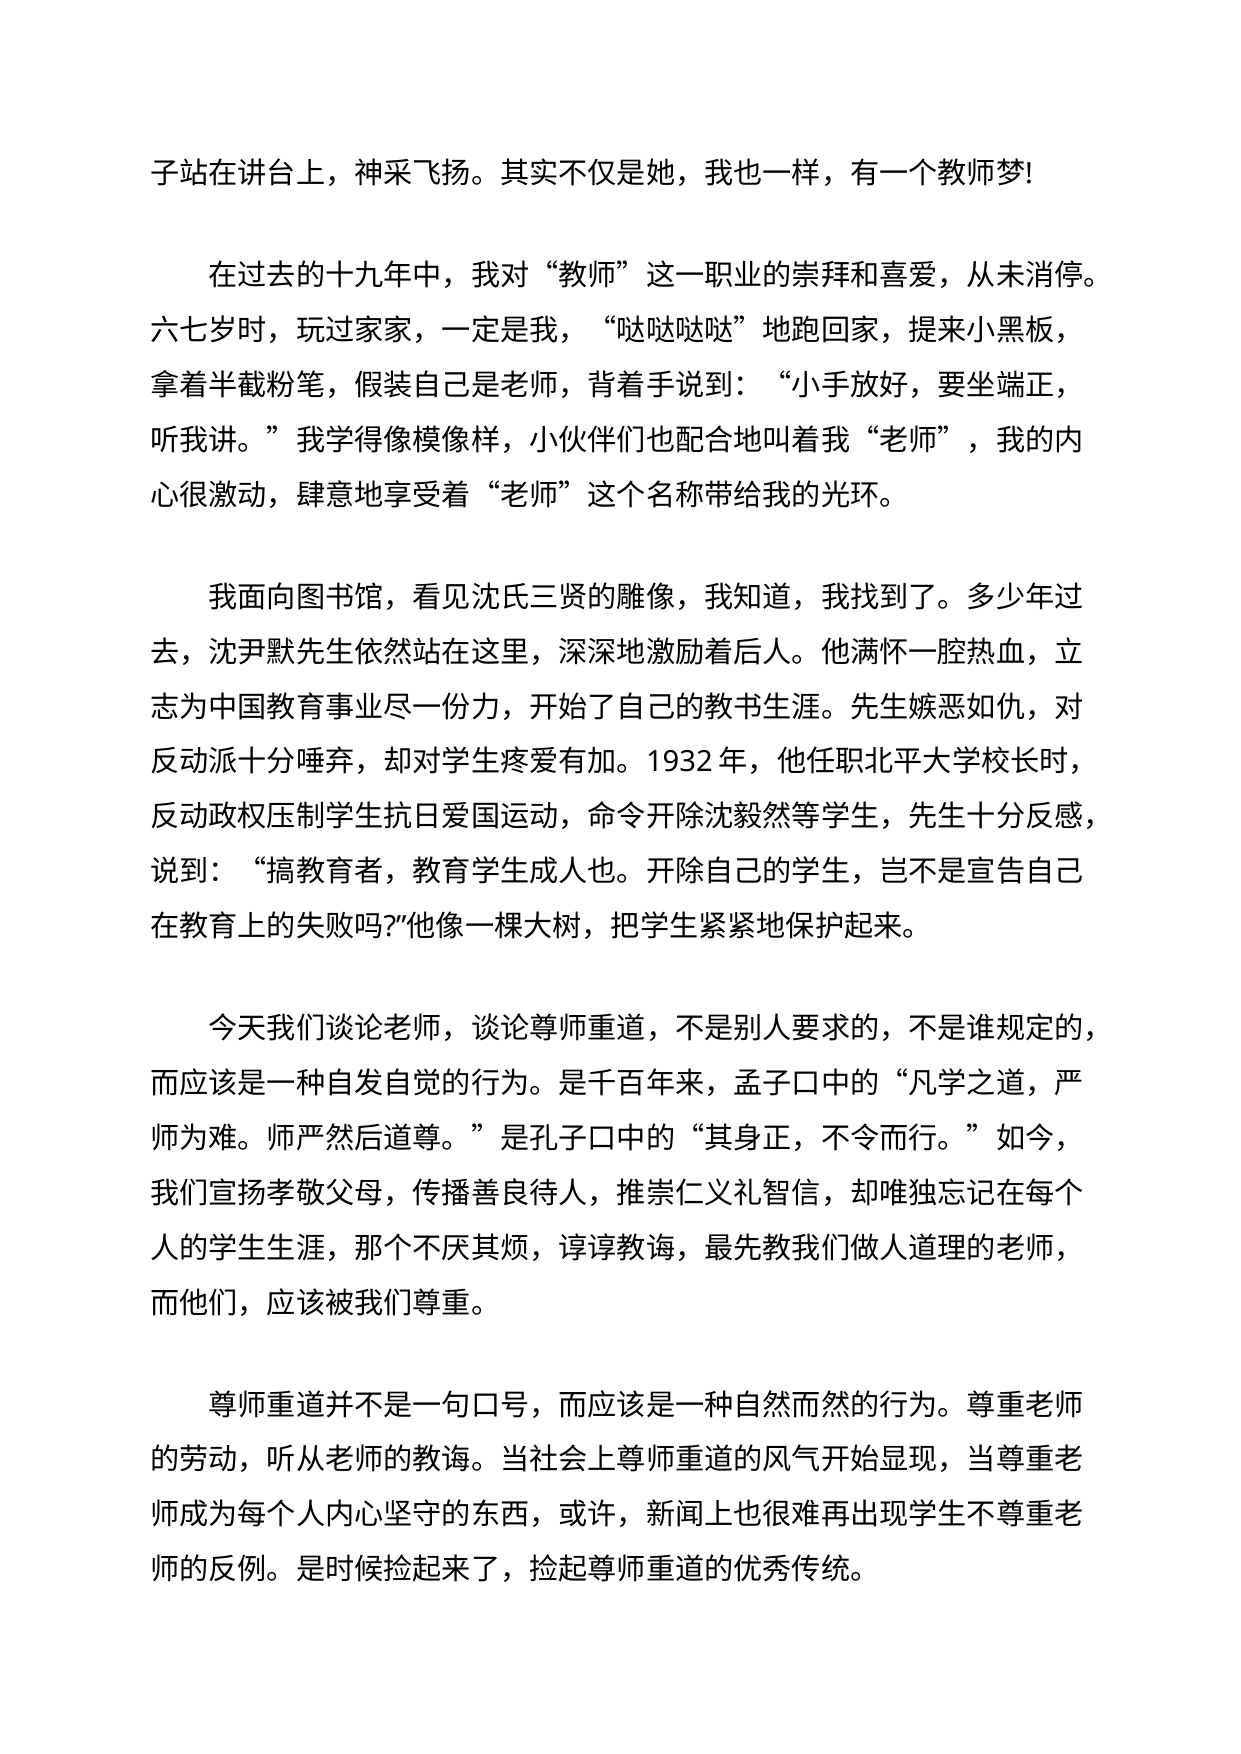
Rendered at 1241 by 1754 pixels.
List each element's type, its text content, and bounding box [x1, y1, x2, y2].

text 在过去的十九年中，我对“教师”这一职业的崇拜和喜爱，从未消停。六七岁时，玩过家家，一定是我，“哒哒哒哒”地跑回家，提来小黑板，拿着半截粉笔，假装自己是老师，背着手说到：“小手放好，要坐端正，听我讲。”我学得像模像样，小伙伴们也配合地叫着我“老师”，我的内心很激动，肆意地享受着“老师”这个名称带给我的光环。 [150, 252, 1090, 514]
text 尊师重道并不是一句口号，而应该是一种自然而然的行为。尊重老师的劳动，听从老师的教诲。当社会上尊师重道的风气开始显现，当尊重老师成为每个人内心坚守的东西，或许，新闻上也很难再出现学生不尊重老师的反例。是时候捡起来了，捡起尊师重道的优秀传统。 [150, 1381, 1090, 1588]
text 我面向图书馆，看见沈氏三贤的雕像，我知道，我找到了。多少年过去，沈尹默先生依然站在这里，深深地激励着后人。他满怀一腔热血，立志为中国教育事业尽一份力，开始了自己的教书生涯。先生嫉恶如仇，对反动派十分唾弃，却对学生疼爱有加。1932年，他任职北平大学校长时，反动政权压制学生抗日爱国运动，命令开除沈毅然等学生，先生十分反感，说到：“搞教育者，教育学生成人也。开除自己的学生，岂不是宣告自己在教育上的失败吗?”他像一棵大树，把学生紧紧地保护起来。 [150, 573, 1090, 945]
text 今天我们谈论老师，谈论尊师重道，不是别人要求的，不是谁规定的，而应该是一种自发自觉的行为。是千百年来，孟子口中的“凡学之道，严师为难。师严然后道尊。”是孔子口中的“其身正，不令而行。”如今，我们宣扬孝敬父母，传播善良待人，推崇仁义礼智信，却唯独忘记在每个人的学生生涯，那个不厌其烦，谆谆教诲，最先教我们做人道理的老师，而他们，应该被我们尊重。 [150, 1005, 1090, 1322]
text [150, 150, 1090, 192]
